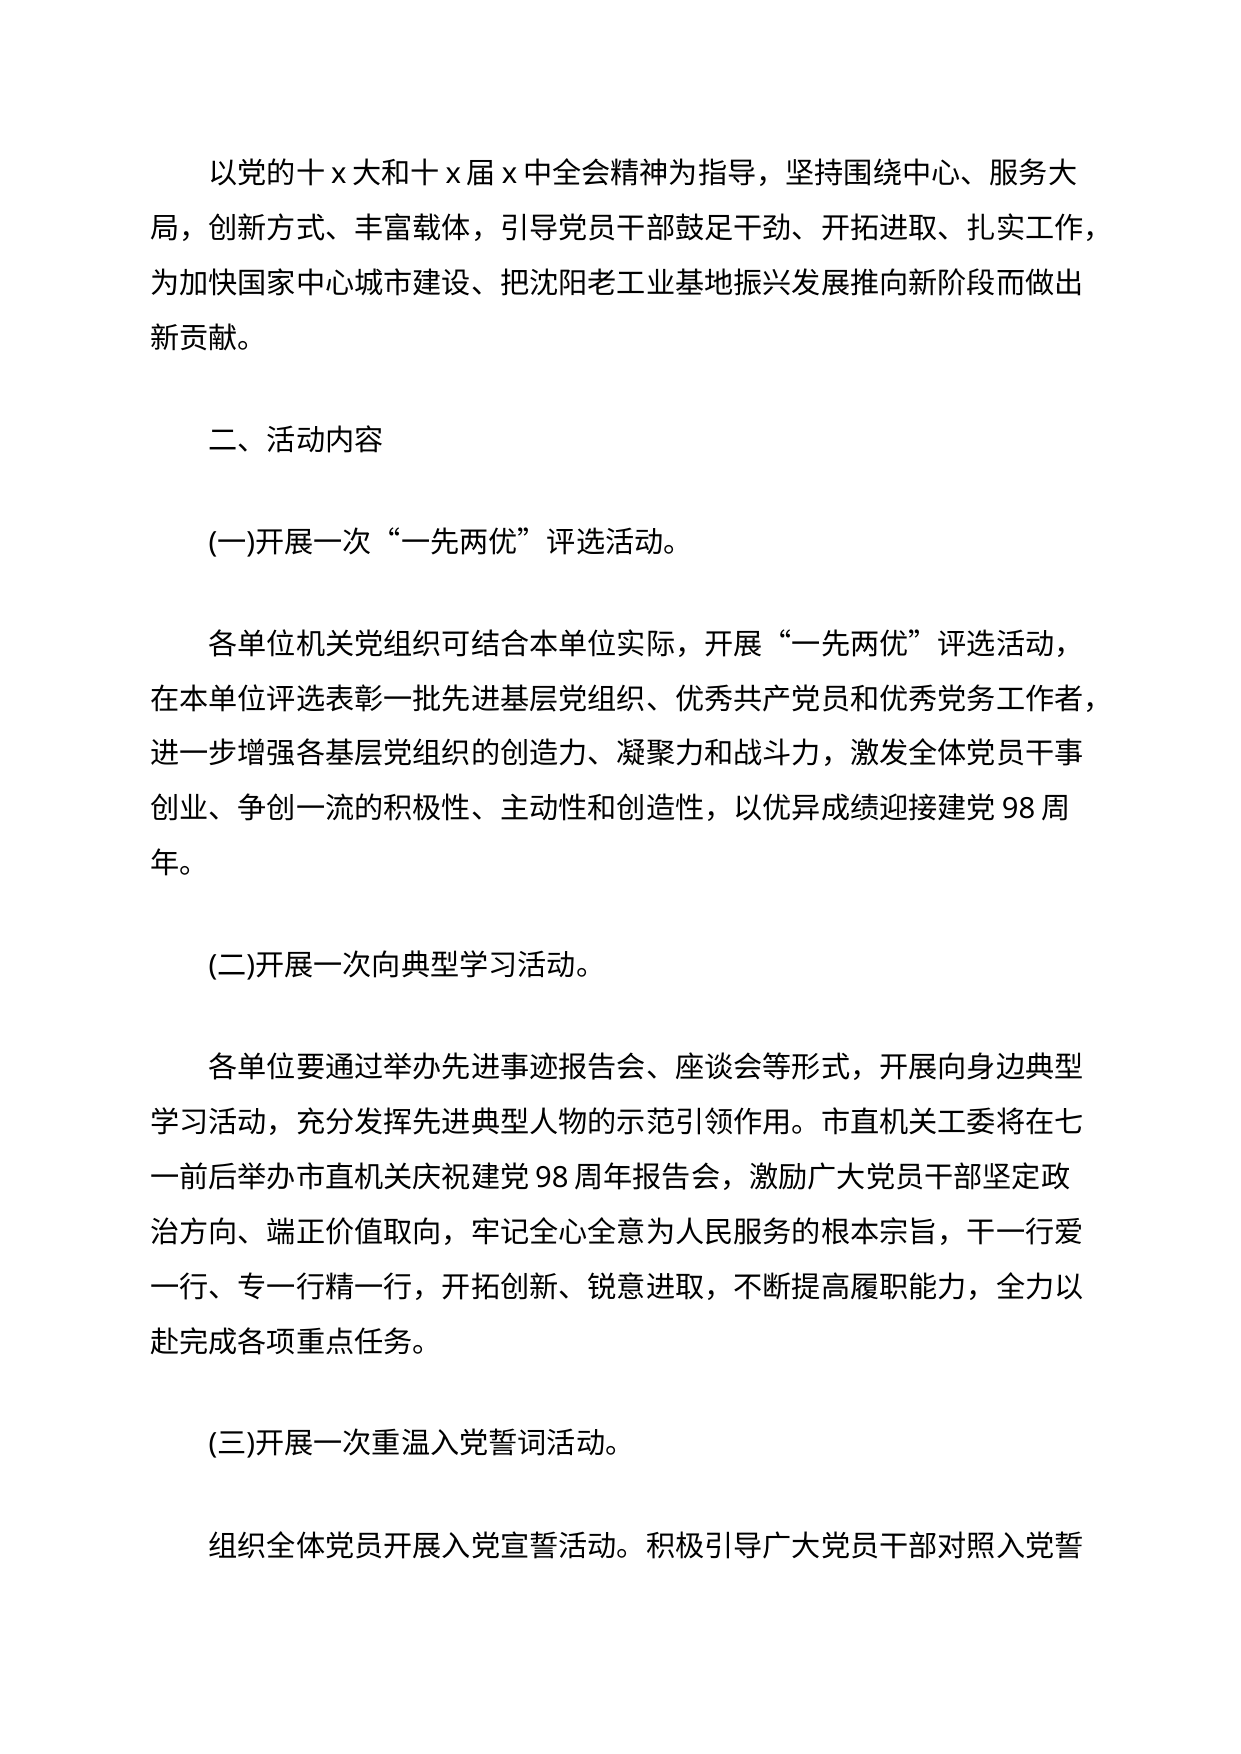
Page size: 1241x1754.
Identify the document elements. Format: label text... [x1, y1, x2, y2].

text (三)开展一次重温入党誓词活动。 [150, 1420, 1090, 1462]
text 各单位机关党组织可结合本单位实际，开展“一先两优”评选活动，在本单位评选表彰一批先进基层党组织、优秀共产党员和优秀党务工作者，进一步增强各基层党组织的创造力、凝聚力和战斗力，激发全体党员干事创业、争创一流的积极性、主动性和创造性，以优异成绩迎接建党98周年。 [150, 620, 1090, 882]
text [150, 1522, 1090, 1564]
text 二、活动内容 [150, 417, 1090, 459]
text (一)开展一次“一先两优”评选活动。 [150, 518, 1090, 561]
text 以党的十x大和十x届x中全会精神为指导，坚持围绕中心、服务大局，创新方式、丰富载体，引导党员干部鼓足干劲、开拓进取、扎实工作，为加快国家中心城市建设、把沈阳老工业基地振兴发展推向新阶段而做出新贡献。 [150, 150, 1090, 357]
text 各单位要通过举办先进事迹报告会、座谈会等形式，开展向身边典型学习活动，充分发挥先进典型人物的示范引领作用。市直机关工委将在七一前后举办市直机关庆祝建党98周年报告会，激励广大党员干部坚定政治方向、端正价值取向，牢记全心全意为人民服务的根本宗旨，干一行爱一行、专一行精一行，开拓创新、锐意进取，不断提高履职能力，全力以赴完成各项重点任务。 [150, 1044, 1090, 1361]
text (二)开展一次向典型学习活动。 [150, 942, 1090, 984]
